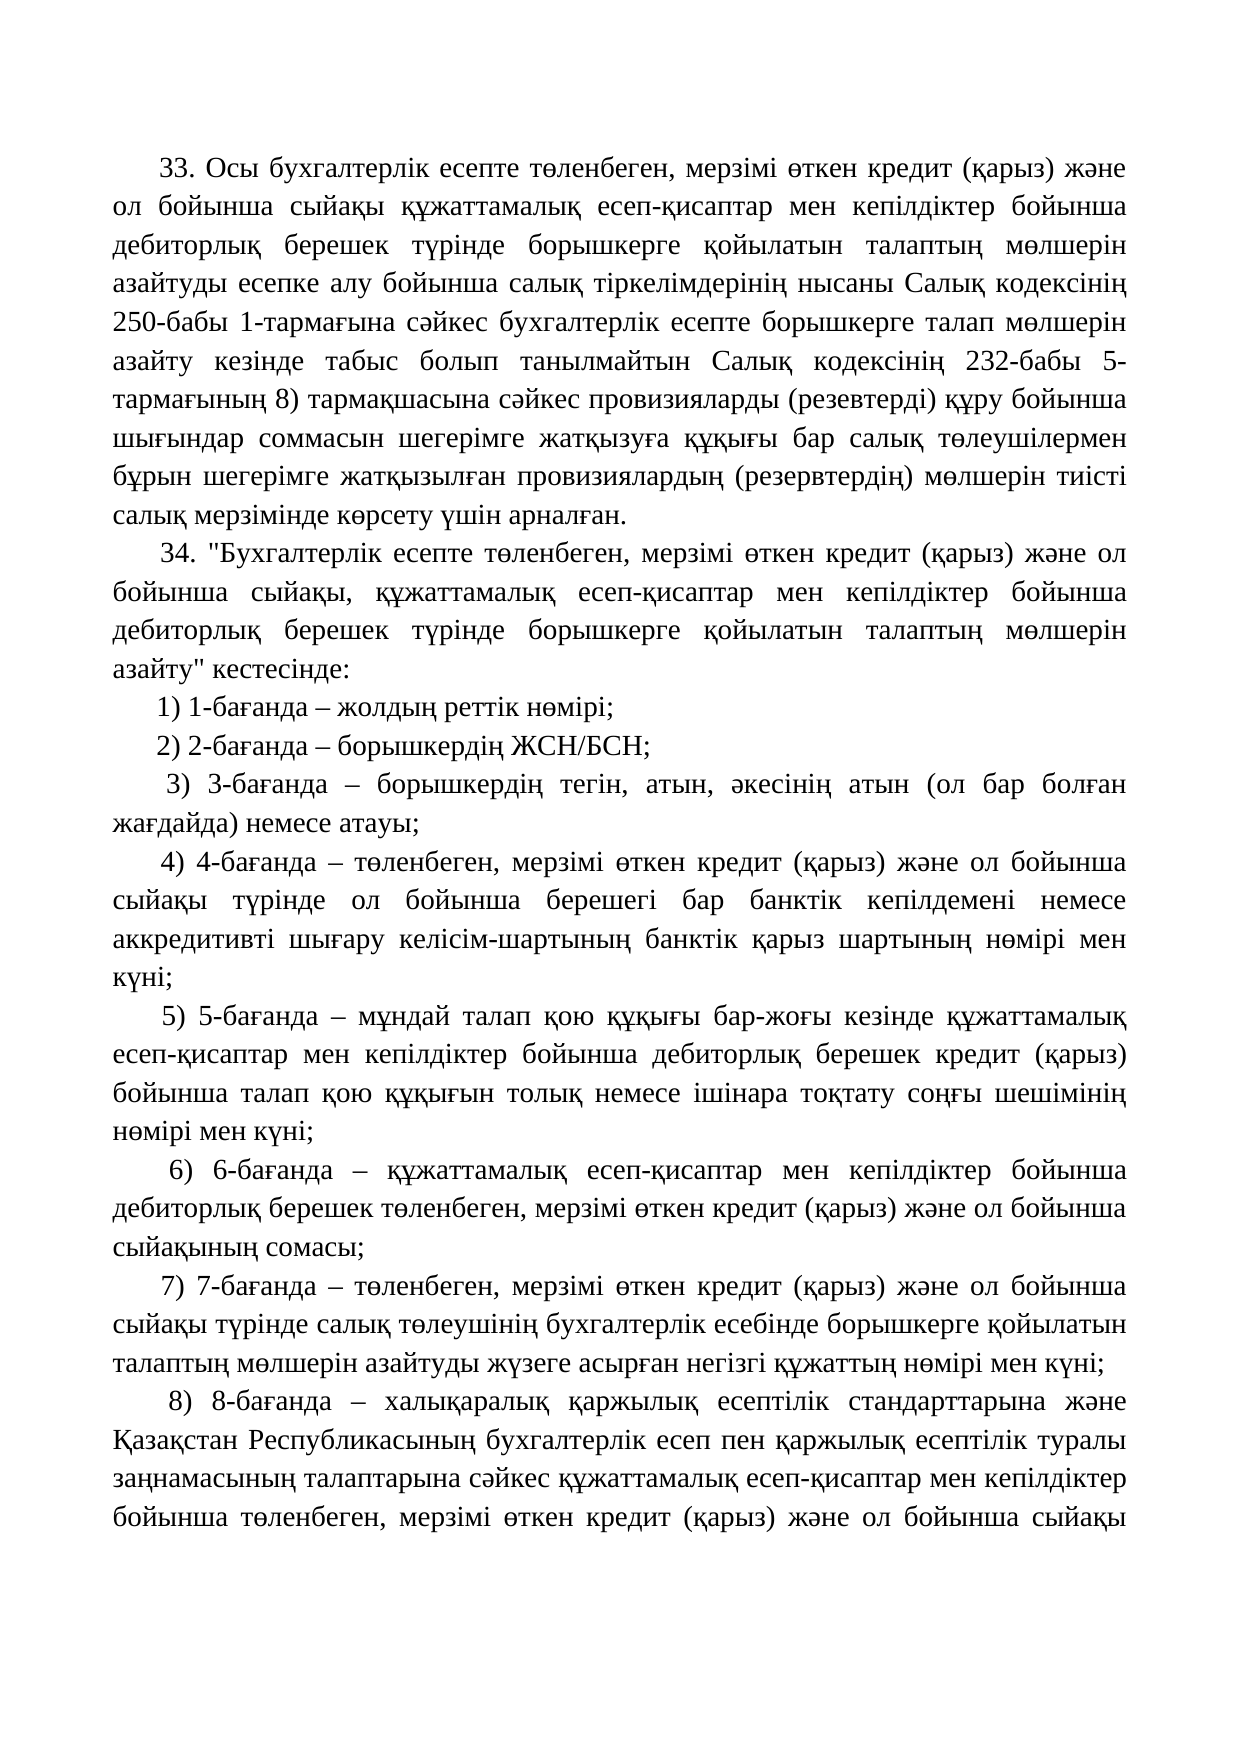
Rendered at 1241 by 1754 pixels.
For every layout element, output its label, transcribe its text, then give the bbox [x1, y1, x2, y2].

text 7) 7-бағанда – төленбеген, мерзімі өткен кредит (қарыз) және ол бойынша сыйақы түрінде салық төлеушінің бухгалтерлік есебінде борышкерге қойылатын талаптың мөлшерін азайтуды жүзеге асырған негізгі құжаттың нөмірі мен күні; [112, 1268, 1128, 1378]
text 6) 6-бағанда – құжаттамалық есеп-қисаптар мен кепiлдiктер бойынша дебиторлық берешек төленбеген, мерзімі өткен кредит (қарыз) және ол бойынша сыйақының сомасы; [112, 1152, 1128, 1263]
text 3) 3-бағанда – борышкердің тегін, атын, әкесінің атын (ол бар болған жағдайда) немесе атауы; [112, 767, 1128, 839]
text 1) 1-бағанда – жолдың реттік нөмірі; [112, 689, 1128, 723]
text 33. Осы бухгалтерлік есепте төленбеген, мерзімі өткен кредит (қарыз) және ол бойынша сыйақы құжаттамалық есеп-қисаптар мен кепiлдiктер бойынша дебиторлық берешек түрінде борышкерге қойылатын талаптың мөлшерін азайтуды есепке алу бойынша салық тіркелімдерінің нысаны Салық кодексінің 250-бабы 1-тармағына сәйкес бухгалтерлік есепте борышкерге талап мөлшерін азайту кезінде табыс болып танылмайтын Салық кодексінің 232-бабы 5-тармағының 8) тармақшасына сәйкес провизияларды (резевтерді) құру бойынша шығындар соммасын шегерімге жатқызуға құқығы бар салық төлеушілермен бұрын шегерімге жатқызылған провизиялардың (резервтердің) мөлшерін тиісті салық мерзімінде көрсету үшін арналған. [112, 150, 1128, 530]
text 5) 5-бағанда – мұндай талап қою құқығы бар-жоғы кезінде құжаттамалық есеп-қисаптар мен кепiлдiктер бойынша дебиторлық берешек кредит (қарыз) бойынша талап қою құқығын толық немесе ішінара тоқтату соңғы шешімінің нөмірі мен күні; [112, 998, 1128, 1147]
text 4) 4-бағанда – төленбеген, мерзімі өткен кредит (қарыз) және ол бойынша сыйақы түрінде ол бойынша берешегі бар банктік кепілдемені немесе аккредитивті шығару келісім-шартының банктік қарыз шартының нөмірі мен күні; [112, 844, 1128, 993]
text 2) 2-бағанда – борышкердің ЖСН/БСН; [112, 728, 1128, 762]
text 34. "Бухгалтерлік есепте төленбеген, мерзімі өткен кредит (қарыз) және ол бойынша сыйақы, құжаттамалық есеп-қисаптар мен кепiлдiктер бойынша дебиторлық берешек түрінде борышкерге қойылатын талаптың мөлшерін азайту" кестесінде: [112, 535, 1128, 684]
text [112, 1383, 1128, 1532]
